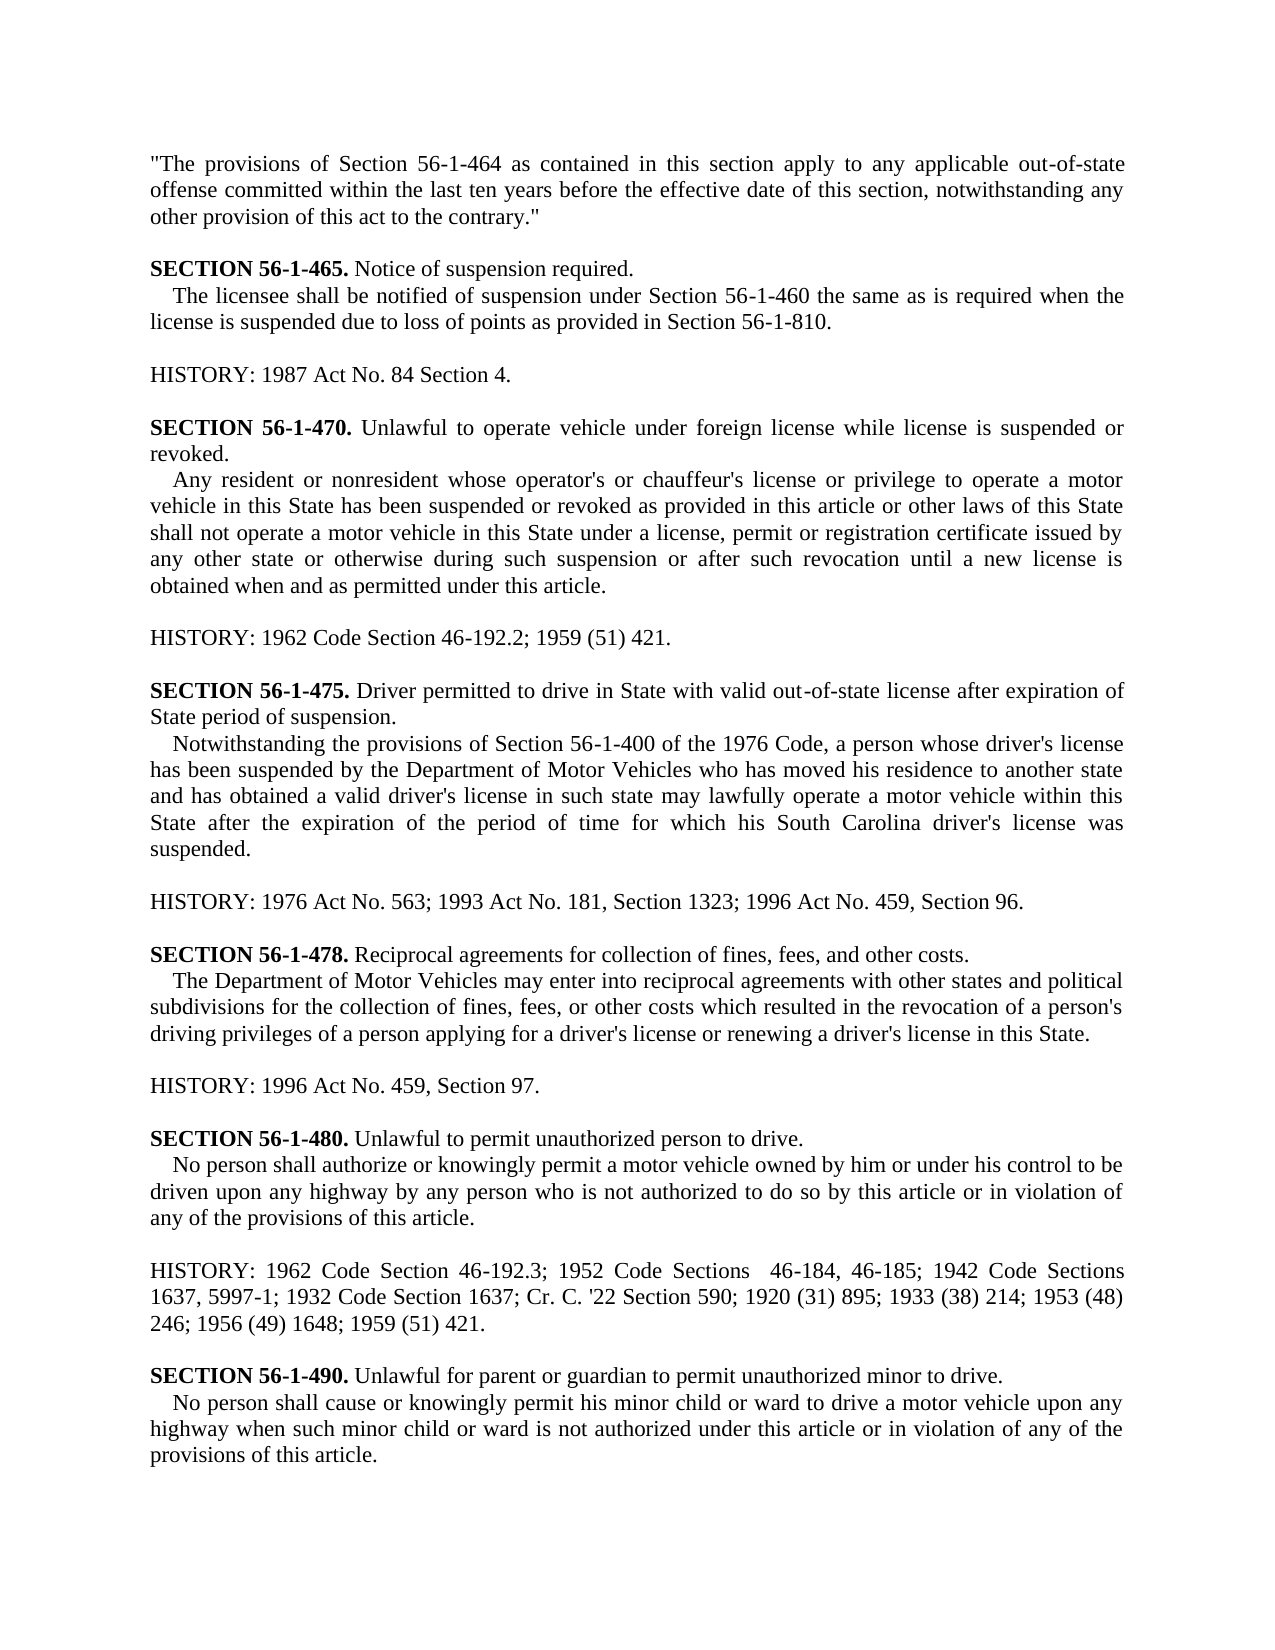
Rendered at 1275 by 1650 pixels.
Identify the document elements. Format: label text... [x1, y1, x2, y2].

text HISTORY: 1962 Code Section 46-192.2; 1959 (51) 421. [150, 624, 1125, 651]
text SECTION 56-1-480. Unlawful to permit unauthorized person to drive. [150, 1125, 1125, 1151]
text HISTORY: 1976 Act No. 563; 1993 Act No. 181, Section 1323; 1996 Act No. 459, Section 96. [150, 888, 1125, 914]
text HISTORY: 1987 Act No. 84 Section 4. [150, 361, 1125, 387]
text No person shall authorize or knowingly permit a motor vehicle owned by him or under his control to be driven upon any highway by any person who is not authorized to do so by this article or in violation of any of the provisions of this article. [150, 1151, 1125, 1231]
text The licensee shall be notified of suspension under Section 56-1-460 the same as is required when the license is suspended due to loss of points as provided in Section 56-1-810. [150, 282, 1125, 334]
text HISTORY: 1962 Code Section 46-192.3; 1952 Code Sections 46-184, 46-185; 1942 Code Sections 1637, 5997-1; 1932 Code Section 1637; Cr. C. '22 Section 590; 1920 (31) 895; 1933 (38) 214; 1953 (48) 246; 1956 (49) 1648; 1959 (51) 421. [150, 1257, 1125, 1336]
text SECTION 56-1-470. Unlawful to operate vehicle under foreign license while license is suspended or revoked. [150, 413, 1125, 466]
text Any resident or nonresident whose operator's or chauffeur's license or privilege to operate a motor vehicle in this State has been suspended or revoked as provided in this article or other laws of this State shall not operate a motor vehicle in this State under a license, permit or registration certificate issued by any other state or otherwise during such suspension or after such revocation until a new license is obtained when and as permitted under this article. [150, 466, 1125, 598]
text SECTION 56-1-478. Reciprocal agreements for collection of fines, fees, and other costs. [150, 941, 1125, 967]
text No person shall cause or knowingly permit his minor child or ward to drive a motor vehicle upon any highway when such minor child or ward is not authorized under this article or in violation of any of the provisions of this article. [150, 1389, 1125, 1468]
text SECTION 56-1-475. Driver permitted to drive in State with valid out-of-state license after expiration of State period of suspension. [150, 677, 1125, 730]
text Notwithstanding the provisions of Section 56-1-400 of the 1976 Code, a person whose driver's license has been suspended by the Department of Motor Vehicles who has moved his residence to another state and has obtained a valid driver's license in such state may lawfully operate a motor vehicle within this State after the expiration of the period of time for which his South Carolina driver's license was suspended. [150, 730, 1125, 862]
text SECTION 56-1-490. Unlawful for parent or guardian to permit unauthorized minor to drive. [150, 1362, 1125, 1389]
text The Department of Motor Vehicles may enter into reciprocal agreements with other states and political subdivisions for the collection of fines, fees, or other costs which resulted in the revocation of a person's driving privileges of a person applying for a driver's license or renewing a driver's license in this State. [150, 967, 1125, 1046]
text HISTORY: 1996 Act No. 459, Section 97. [150, 1072, 1125, 1099]
text "The provisions of Section 56-1-464 as contained in this section apply to any applicable out-of-state offense committed within the last ten years before the effective date of this section, notwithstanding any other provision of this act to the contrary." [150, 150, 1125, 229]
text SECTION 56-1-465. Notice of suspension required. [150, 255, 1125, 282]
